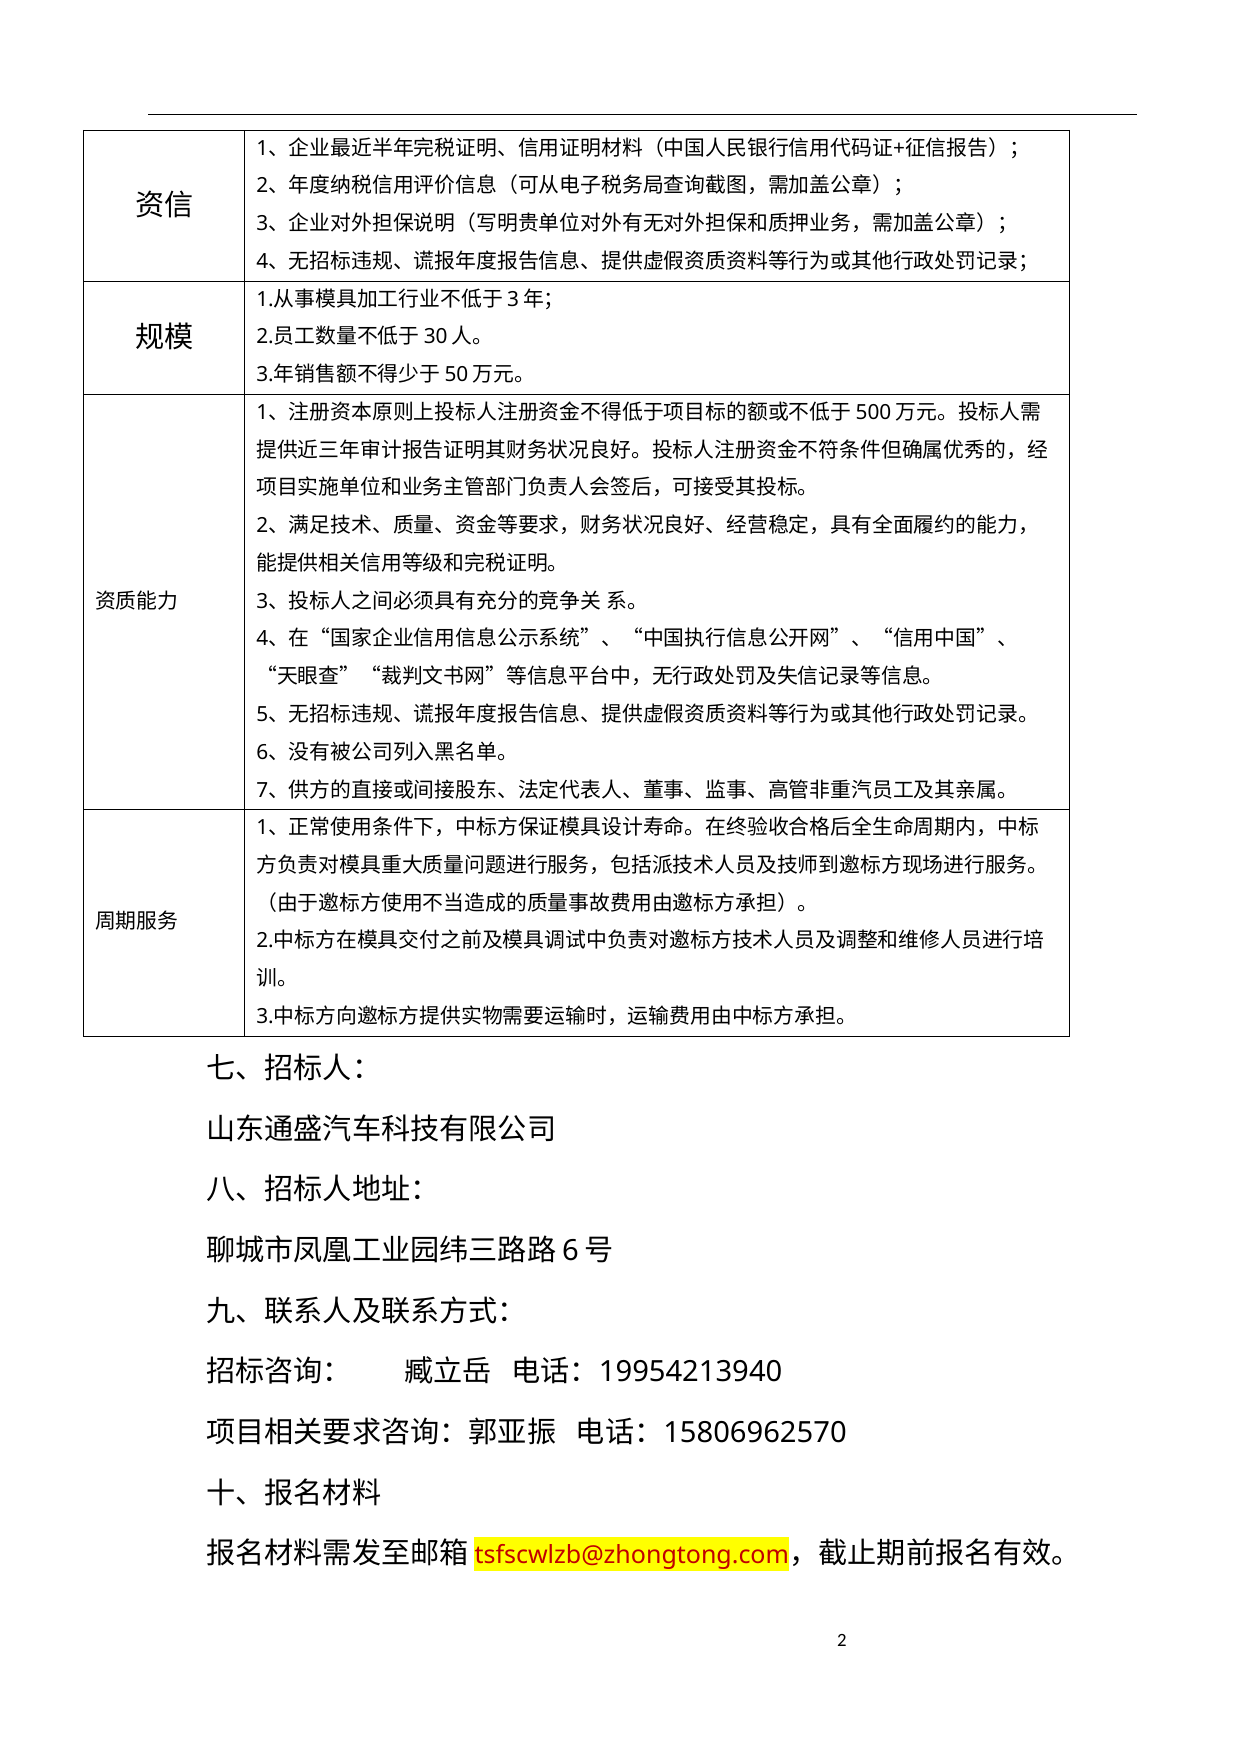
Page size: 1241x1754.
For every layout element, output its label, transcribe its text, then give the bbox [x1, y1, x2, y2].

text 十、报名材料 [148, 1469, 1137, 1512]
text 山东通盛汽车科技有限公司 [148, 1105, 1137, 1147]
table_cell 1.从事模具加工行业不低于3年； 2.员工数量不低于30人。 3.年销售额不得少于50万元。 [245, 282, 1069, 394]
text 项目相关要求咨询：郭亚振 电话：15806962570 [148, 1408, 1137, 1451]
text 八、招标人地址： [148, 1166, 1137, 1208]
list 九、联系人及联系方式： [148, 1287, 1137, 1329]
table_cell 资质能力 [84, 395, 244, 809]
text 聊城市凤凰工业园纬三路路6号 [148, 1226, 1137, 1269]
table_cell 1、正常使用条件下，中标方保证模具设计寿命。在终验收合格后全生命周期内，中标方负责对模具重大质量问题进行服务，包括派技术人员及技师到邀标方现场进行服务。（由于邀标方使用不当造成的质量事故费用由邀标方承担）。 2.中标方在模具交付之前及模具调试中负责对邀标方技术人员及调整和维修人员进行培训。 3.中标方向邀标方提供实物需要运输时，运输费用由中标方承担。 [245, 810, 1069, 1036]
table_cell 规模 [84, 282, 244, 394]
table_cell 周期服务 [84, 810, 244, 1036]
table_cell 资信 [84, 131, 244, 281]
text 报名材料需发至邮箱tsfscwlzb@zhongtong.com，截止期前报名有效。 [148, 1530, 1137, 1572]
table_cell 企业最近半年完税证明、信用证明材料（中国人民银行信用代码证+征信报告）； 年度纳税信用评价信息（可从电子税务局查询截图，需加盖公章）； 企业对外担保说明（写明贵单位对外有无对外担保和质押业务，需加盖公章）； 无招标违规、谎报年度报告信息、提供虚假资质资料等行为或其他行政处罚记录； [245, 131, 1069, 281]
text 招标咨询： 臧立岳 电话：19954213940 [148, 1348, 1137, 1390]
table_cell 1、注册资本原则上投标人注册资金不得低于项目标的额或不低于500万元。投标人需提供近三年审计报告证明其财务状况良好。投标人注册资金不符条件但确属优秀的，经项目实施单位和业务主管部门负责人会签后，可接受其投标。 2、满足技术、质量、资金等要求，财务状况良好、经营稳定，具有全面履约的能力，能提供相关信用等级和完税证明。 3、投标人之间必须具有充分的竞争关 系。 4、在“国家企业信用信息公示系统”、“中国执行信息公开网”、“信用中国”、“天眼查”“裁判文书网”等信息平台中，无行政处罚及失信记录等信息。 5、无招标违规、谎报年度报告信息、提供虚假资质资料等行为或其他行政处罚记录。 6、没有被公司列入黑名单。 7、供方的直接或间接股东、法定代表人、董事、监事、高管非重汽员工及其亲属。 [245, 395, 1069, 809]
text 七、招标人： [148, 1044, 1137, 1087]
